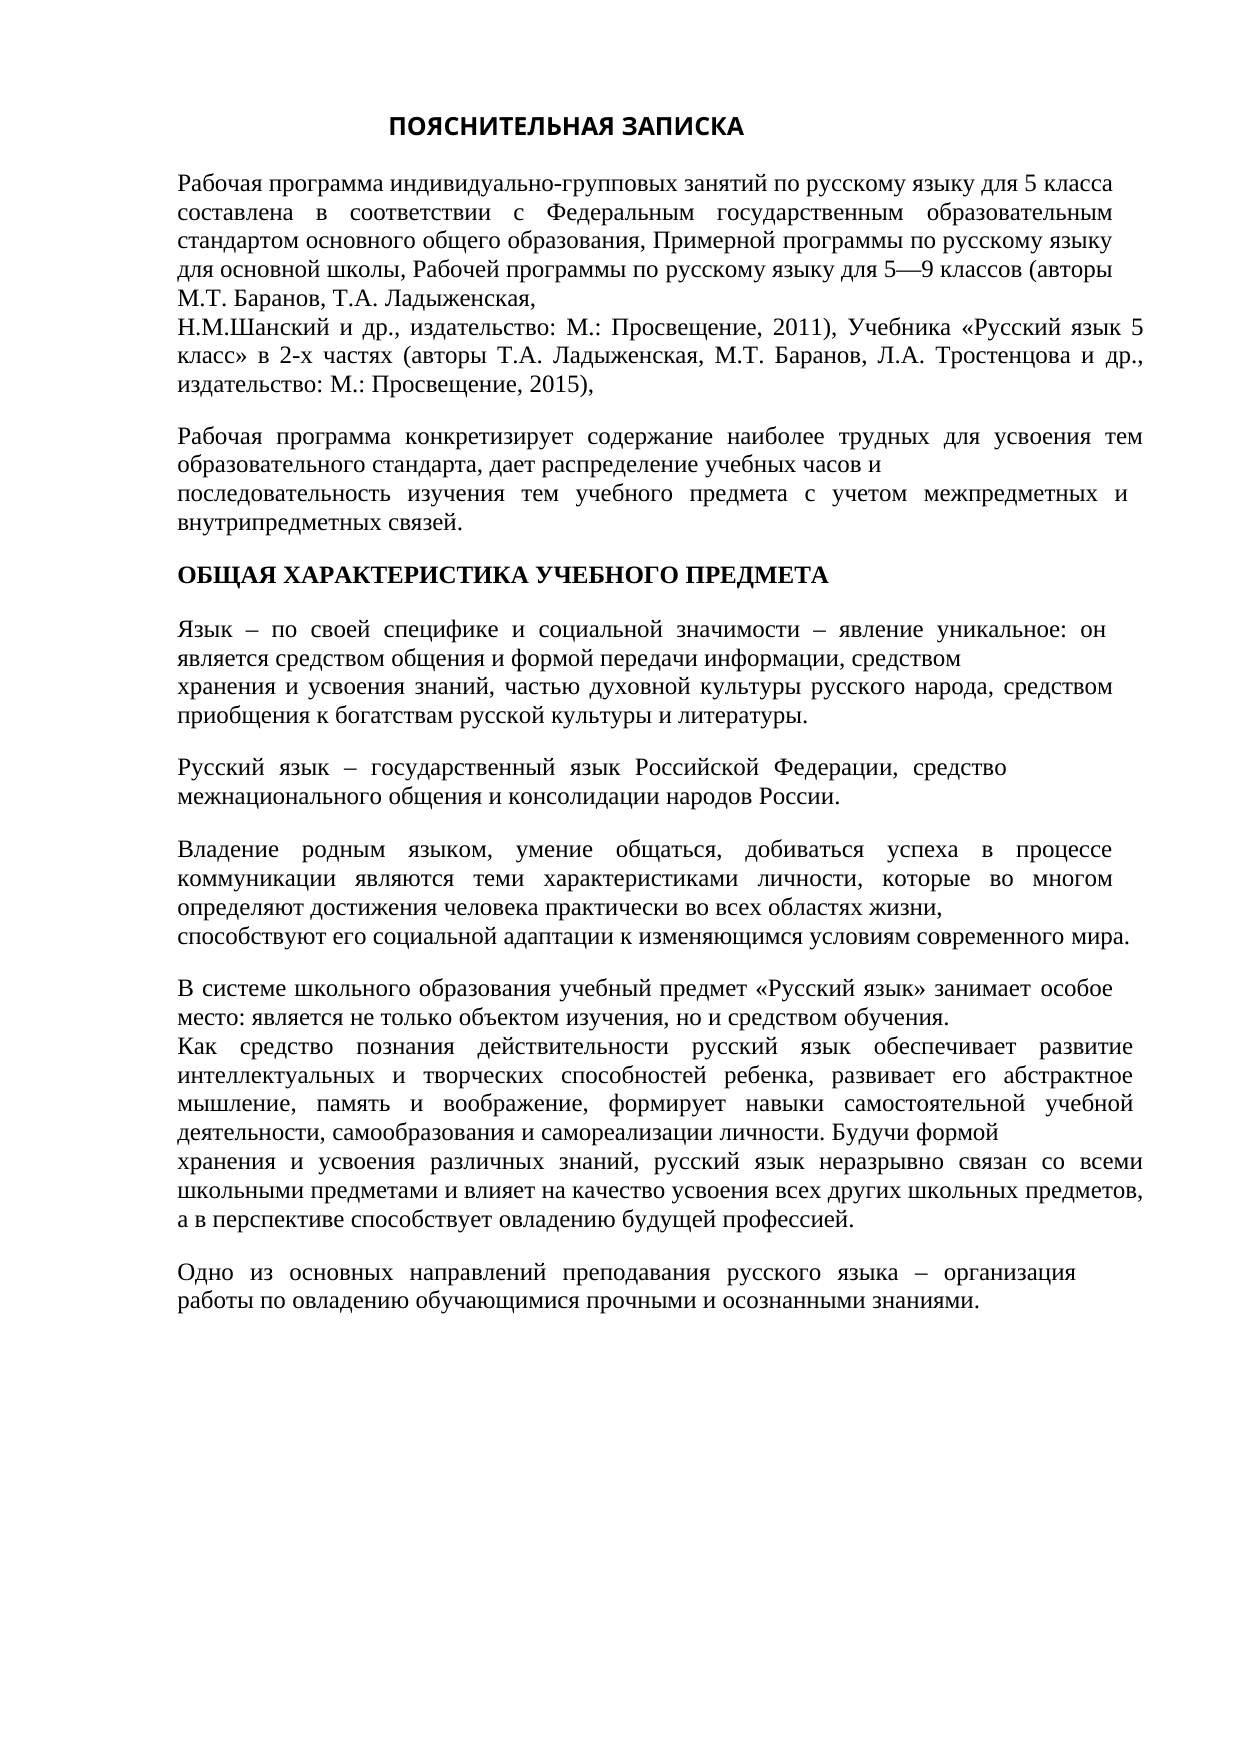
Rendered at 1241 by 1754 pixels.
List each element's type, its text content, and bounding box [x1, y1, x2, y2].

subtitle ПОЯСНИТЕЛЬНАЯ ЗАПИСКА [177, 108, 942, 142]
text последовательность изучения тем учебного предмета с учетом межпредметных и внутрипредметных связей. [177, 478, 1129, 536]
text Рабочая программа индивидуально-групповых занятий по русскому языку для 5 класса составлена в соответствии с Федеральным государственным образовательным стандартом основного общего образования, Примерной программы по русскому языку для основной школы, Рабочей программы по русскому языку для 5—9 классов (авторы М.Т. Баранов, Т.А. Ладыженская, [177, 168, 1113, 312]
text хранения и усвоения знаний, частью духовной культуры русского народа, средством приобщения к богатствам русской культуры и литературы. [177, 671, 1113, 729]
text Одно из основных направлений преподавания русского языка – организация работы по овладению обучающимися прочными и осознанными знаниями. [177, 1257, 1077, 1314]
text способствуют его социальной адаптации к изменяющимся условиям современного мира. [177, 921, 1149, 950]
text Как средство познания действительности русский язык обеспечивает развитие интеллектуальных и творческих способностей ребенка, развивает его абстрактное мышление, память и воображение, формирует навыки самостоятельной учебной деятельности, самообразования и самореализации личности. Будучи формой [177, 1031, 1134, 1146]
text хранения и усвоения различных знаний, русский язык неразрывно связан со всеми школьными предметами и влияет на качество усвоения всех других школьных предметов, а в перспективе способствует овладению будущей профессией. [177, 1146, 1143, 1232]
subtitle ОБЩАЯ ХАРАКТЕРИСТИКА УЧЕБНОГО ПРЕДМЕТА [177, 560, 1161, 589]
text Владение родным языком, умение общаться, добиваться успеха в процессе коммуникации являются теми характеристиками личности, которые во многом определяют достижения человека практически во всех областях жизни, [177, 834, 1113, 921]
text Язык – по своей специфике и социальной значимости – явление уникальное: он является средством общения и формой передачи информации, средством [177, 614, 1107, 671]
text Н.М.Шанский и др., издательство: М.: Просвещение, 2011), Учебника «Русский язык 5 класс» в 2-х частях (авторы Т.А. Ладыженская, М.Т. Баранов, Л.А. Тростенцова и др., издательство: М.: Просвещение, 2015), [177, 312, 1143, 398]
text В системе школьного образования учебный предмет «Русский язык» занимает особое место: является не только объектом изучения, но и средством обучения. [177, 974, 1113, 1031]
text Русский язык – государственный язык Российской Федерации, средство межнационального общения и консолидации народов России. [177, 752, 1007, 810]
text Рабочая программа конкретизирует содержание наиболее трудных для усвоения тем образовательного стандарта, дает распределение учебных часов и [177, 422, 1143, 478]
